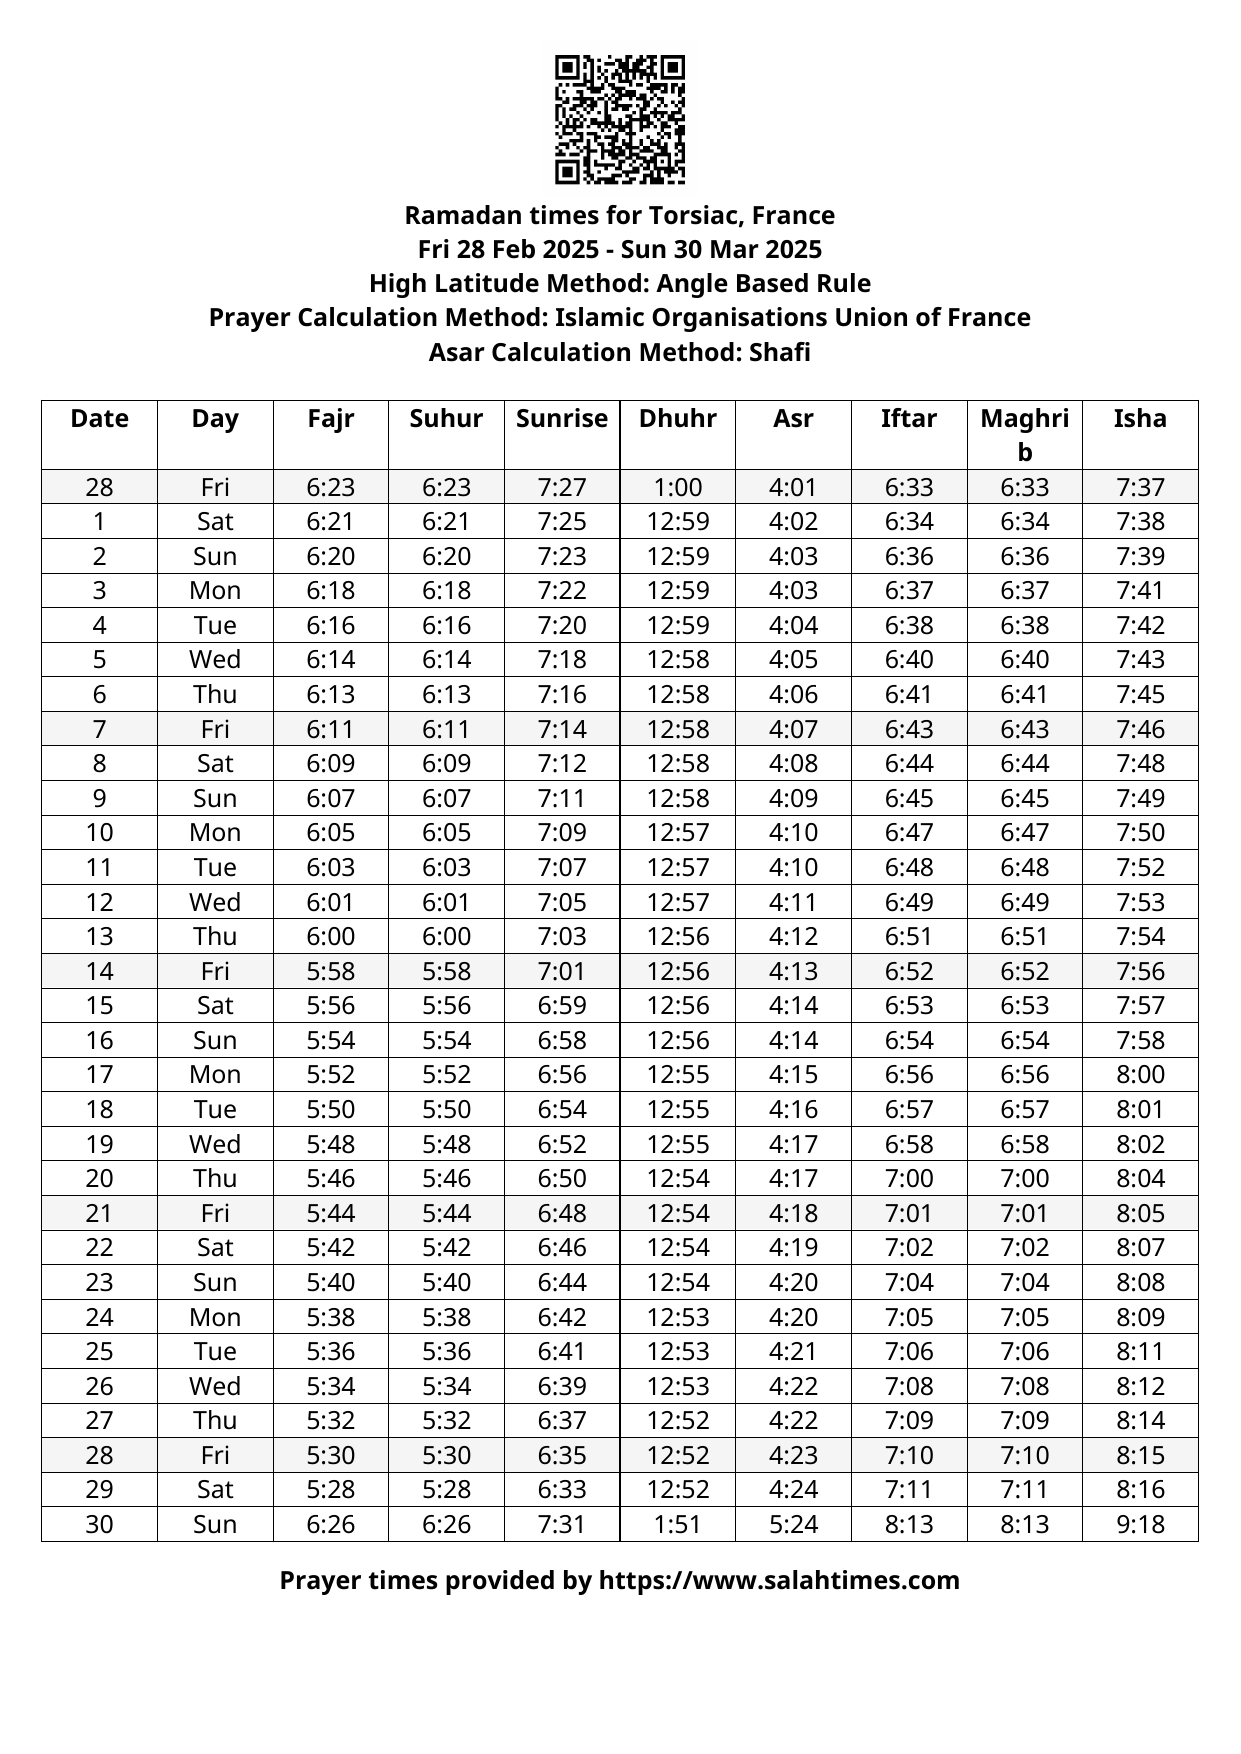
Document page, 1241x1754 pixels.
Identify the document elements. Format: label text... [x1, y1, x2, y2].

table_cell 12:55 [621, 1058, 735, 1091]
table_cell Fri [158, 1196, 273, 1229]
table_cell 4:08 [736, 746, 851, 780]
table_cell 7:04 [852, 1265, 967, 1299]
table_cell 6:33 [968, 470, 1082, 503]
table_cell Fri [158, 954, 273, 987]
table_cell 7:07 [505, 850, 619, 884]
table_cell 21 [42, 1196, 157, 1229]
table_cell 16 [42, 1023, 157, 1057]
table_cell 4:06 [736, 677, 851, 711]
table_cell 6:33 [505, 1473, 619, 1506]
table_header Date [42, 401, 157, 469]
table_cell 6:54 [852, 1023, 967, 1057]
table_cell 11 [42, 850, 157, 884]
table_cell 6:37 [852, 574, 967, 607]
table_cell 12:56 [621, 954, 735, 987]
table_cell 6:51 [968, 919, 1082, 953]
table_cell 4:11 [736, 885, 851, 918]
table_header Isha [1083, 401, 1198, 469]
table_cell 7:12 [505, 746, 619, 780]
table_cell 8:00 [1083, 1058, 1198, 1091]
table_cell 7:58 [1083, 1023, 1198, 1057]
table_header Dhuhr [621, 401, 735, 469]
table_cell Tue [158, 850, 273, 884]
table_cell 12:59 [621, 574, 735, 607]
table_cell 28 [42, 470, 157, 503]
table_cell 6:36 [852, 539, 967, 572]
table_cell 5:34 [389, 1369, 504, 1402]
table_cell 7:08 [968, 1369, 1082, 1402]
table_cell Mon [158, 816, 273, 849]
table_cell Wed [158, 1369, 273, 1402]
table_cell 5:38 [274, 1300, 388, 1333]
table_cell 6:07 [274, 781, 388, 814]
table_cell 8:14 [1083, 1404, 1198, 1437]
table_cell 6:14 [274, 643, 388, 676]
table_cell 8:11 [1083, 1334, 1198, 1368]
table_cell 4:16 [736, 1092, 851, 1126]
table_cell 3 [42, 574, 157, 607]
table_header Day [158, 401, 273, 469]
table_cell 6:57 [852, 1092, 967, 1126]
table_cell 4:04 [736, 608, 851, 642]
table_cell 6:47 [852, 816, 967, 849]
table_cell 6:56 [505, 1058, 619, 1091]
table_cell 6:48 [968, 850, 1082, 884]
table_cell 12:57 [621, 885, 735, 918]
table_cell 6:05 [274, 816, 388, 849]
table_cell 6:23 [389, 470, 504, 503]
table_cell 26 [42, 1369, 157, 1402]
table_cell 12:56 [621, 919, 735, 953]
table_cell 6:49 [968, 885, 1082, 918]
table_cell 6:41 [968, 677, 1082, 711]
table_cell 6:57 [968, 1092, 1082, 1126]
table_cell 6:26 [274, 1507, 388, 1541]
table_cell 12:52 [621, 1404, 735, 1437]
table_cell 5:50 [389, 1092, 504, 1126]
table_cell 5 [42, 643, 157, 676]
table_cell 12 [42, 885, 157, 918]
table_cell 6:39 [505, 1369, 619, 1402]
table_cell 5:28 [389, 1473, 504, 1506]
table_cell Thu [158, 677, 273, 711]
table_cell 7:01 [852, 1196, 967, 1229]
table_cell 6:45 [968, 781, 1082, 814]
table_cell Sun [158, 1507, 273, 1541]
table_cell Thu [158, 919, 273, 953]
table_cell 5:46 [389, 1161, 504, 1195]
table_cell 7:00 [968, 1161, 1082, 1195]
table_cell Sun [158, 539, 273, 572]
table_cell 6:18 [389, 574, 504, 607]
table_cell 20 [42, 1161, 157, 1195]
text Ramadan times for Torsiac, France [42, 198, 1198, 232]
table_cell 8:15 [1083, 1438, 1198, 1472]
table_cell 6:52 [505, 1127, 619, 1160]
table_cell 7:23 [505, 539, 619, 572]
table_cell 6:45 [852, 781, 967, 814]
table_cell 1:00 [621, 470, 735, 503]
text Fri 28 Feb 2025 - Sun 30 Mar 2025 [42, 232, 1198, 266]
table_cell Mon [158, 1300, 273, 1333]
table_cell Sat [158, 989, 273, 1022]
table_cell 22 [42, 1231, 157, 1264]
table_cell 7:04 [968, 1265, 1082, 1299]
table_cell 5:32 [389, 1404, 504, 1437]
table_cell Wed [158, 885, 273, 918]
table_cell 6 [42, 677, 157, 711]
table_cell 6:21 [274, 504, 388, 538]
table_cell 6:43 [968, 712, 1082, 745]
table_cell 6:38 [968, 608, 1082, 642]
table_cell 29 [42, 1473, 157, 1506]
table_cell 6:52 [968, 954, 1082, 987]
table_cell 6:49 [852, 885, 967, 918]
table_cell 27 [42, 1404, 157, 1437]
table_cell 6:41 [852, 677, 967, 711]
table_cell 4:03 [736, 539, 851, 572]
table_cell 7:31 [505, 1507, 619, 1541]
table_cell 12:53 [621, 1369, 735, 1402]
table_cell 6:11 [274, 712, 388, 745]
table_cell 18 [42, 1092, 157, 1126]
table_cell 7:06 [852, 1334, 967, 1368]
table_cell 6:53 [852, 989, 967, 1022]
table_cell 5:36 [274, 1334, 388, 1368]
table_cell 12:53 [621, 1334, 735, 1368]
table_cell 12:59 [621, 504, 735, 538]
table_cell 7:10 [852, 1438, 967, 1472]
table_cell 6:48 [505, 1196, 619, 1229]
table_cell 6:00 [274, 919, 388, 953]
table_cell 4:21 [736, 1334, 851, 1368]
table_cell 6:38 [852, 608, 967, 642]
table_cell 7:37 [1083, 470, 1198, 503]
table_cell 7:48 [1083, 746, 1198, 780]
table_cell Sat [158, 1231, 273, 1264]
table_cell 6:05 [389, 816, 504, 849]
table_cell 12:57 [621, 816, 735, 849]
table_cell 5:28 [274, 1473, 388, 1506]
table_cell 6:14 [389, 643, 504, 676]
table_cell 8:16 [1083, 1473, 1198, 1506]
table_cell 7:02 [852, 1231, 967, 1264]
table_cell 7:50 [1083, 816, 1198, 849]
table_cell 7:02 [968, 1231, 1082, 1264]
table_cell 4:13 [736, 954, 851, 987]
table_cell 5:40 [389, 1265, 504, 1299]
table_cell 24 [42, 1300, 157, 1333]
picture [542, 41, 699, 198]
table_cell 12:59 [621, 608, 735, 642]
table_cell 1 [42, 504, 157, 538]
table_cell 6:43 [852, 712, 967, 745]
table_cell 4:10 [736, 850, 851, 884]
table_cell 7:54 [1083, 919, 1198, 953]
table_cell 12:58 [621, 712, 735, 745]
table_cell 7:43 [1083, 643, 1198, 676]
table_cell 4:22 [736, 1404, 851, 1437]
table_cell 4:10 [736, 816, 851, 849]
table_cell 12:54 [621, 1161, 735, 1195]
table_cell 5:44 [389, 1196, 504, 1229]
table_cell Thu [158, 1404, 273, 1437]
table_cell 8:09 [1083, 1300, 1198, 1333]
table_cell Sat [158, 1473, 273, 1506]
table_cell 7:05 [852, 1300, 967, 1333]
table_cell 10 [42, 816, 157, 849]
table_cell 6:09 [274, 746, 388, 780]
table_cell 4:17 [736, 1127, 851, 1160]
table_cell 7:18 [505, 643, 619, 676]
text Asar Calculation Method: Shafi [42, 334, 1198, 368]
table_cell 7:11 [852, 1473, 967, 1506]
table_cell 6:56 [852, 1058, 967, 1091]
table_cell 7:06 [968, 1334, 1082, 1368]
table_cell 5:54 [274, 1023, 388, 1057]
table_cell 7:08 [852, 1369, 967, 1402]
table_cell 12:58 [621, 677, 735, 711]
table_cell 7:16 [505, 677, 619, 711]
table_cell 4:12 [736, 919, 851, 953]
table_header Asr [736, 401, 851, 469]
table_cell Sun [158, 1265, 273, 1299]
table_cell 6:40 [852, 643, 967, 676]
table_cell 7 [42, 712, 157, 745]
table_cell 6:23 [274, 470, 388, 503]
table_cell 7:09 [852, 1404, 967, 1437]
table_cell 6:44 [852, 746, 967, 780]
table_cell 4:23 [736, 1438, 851, 1472]
table_cell 7:03 [505, 919, 619, 953]
table_cell 6:16 [274, 608, 388, 642]
table_cell 5:58 [274, 954, 388, 987]
table_cell 8:04 [1083, 1161, 1198, 1195]
table_cell 4:14 [736, 1023, 851, 1057]
table_cell 9 [42, 781, 157, 814]
table_cell 5:56 [274, 989, 388, 1022]
table_cell 8:02 [1083, 1127, 1198, 1160]
table_cell 7:05 [968, 1300, 1082, 1333]
table_cell 5:58 [389, 954, 504, 987]
table_cell 7:09 [505, 816, 619, 849]
table_cell 6:52 [852, 954, 967, 987]
table_cell 6:03 [274, 850, 388, 884]
table_cell 12:58 [621, 643, 735, 676]
table_cell 12:54 [621, 1265, 735, 1299]
table_cell 5:34 [274, 1369, 388, 1402]
table_cell 6:21 [389, 504, 504, 538]
table_cell 7:56 [1083, 954, 1198, 987]
table_cell 6:16 [389, 608, 504, 642]
table_cell 6:26 [389, 1507, 504, 1541]
table_cell 7:45 [1083, 677, 1198, 711]
table_cell 4:01 [736, 470, 851, 503]
table_cell 5:32 [274, 1404, 388, 1437]
table_cell 6:44 [505, 1265, 619, 1299]
table_cell 6:58 [505, 1023, 619, 1057]
table_cell 7:11 [968, 1473, 1082, 1506]
table_cell 6:58 [852, 1127, 967, 1160]
table_cell 4:18 [736, 1196, 851, 1229]
table_cell 8 [42, 746, 157, 780]
table_cell 4:22 [736, 1369, 851, 1402]
table_cell 5:42 [389, 1231, 504, 1264]
table_cell 5:54 [389, 1023, 504, 1057]
table_cell Sat [158, 504, 273, 538]
table_cell 6:48 [852, 850, 967, 884]
table_cell Fri [158, 1438, 273, 1472]
table_cell 17 [42, 1058, 157, 1091]
table_cell 5:52 [389, 1058, 504, 1091]
text Prayer Calculation Method: Islamic Organisations Union of France [42, 300, 1198, 334]
table_cell 14 [42, 954, 157, 987]
table_cell 30 [42, 1507, 157, 1541]
table_cell 7:09 [968, 1404, 1082, 1437]
table_cell 7:38 [1083, 504, 1198, 538]
table_cell 6:13 [274, 677, 388, 711]
table_header Maghrib [968, 401, 1082, 469]
table_cell 4:20 [736, 1265, 851, 1299]
table_cell 12:58 [621, 746, 735, 780]
table_cell 7:14 [505, 712, 619, 745]
table_cell 4:15 [736, 1058, 851, 1091]
table_cell 5:36 [389, 1334, 504, 1368]
table_cell 6:03 [389, 850, 504, 884]
table_cell 7:05 [505, 885, 619, 918]
table_cell 8:07 [1083, 1231, 1198, 1264]
table_cell 7:22 [505, 574, 619, 607]
table_cell 23 [42, 1265, 157, 1299]
table_cell 12:54 [621, 1231, 735, 1264]
table_cell 4 [42, 608, 157, 642]
table_cell 8:01 [1083, 1092, 1198, 1126]
table_cell 9:18 [1083, 1507, 1198, 1541]
table_cell 4:03 [736, 574, 851, 607]
text Prayer times provided by https://www.salahtimes.com [42, 1563, 1198, 1597]
table_cell 6:40 [968, 643, 1082, 676]
table_cell 7:25 [505, 504, 619, 538]
table_cell 12:52 [621, 1438, 735, 1472]
table_cell 6:42 [505, 1300, 619, 1333]
table_header Iftar [852, 401, 967, 469]
table_cell 4:19 [736, 1231, 851, 1264]
table_cell 5:30 [389, 1438, 504, 1472]
table_cell 25 [42, 1334, 157, 1368]
table_cell 6:35 [505, 1438, 619, 1472]
table_cell 12:59 [621, 539, 735, 572]
table_cell 5:44 [274, 1196, 388, 1229]
table_cell 12:52 [621, 1473, 735, 1506]
table_cell 6:20 [389, 539, 504, 572]
table_cell 4:24 [736, 1473, 851, 1506]
table_cell Mon [158, 574, 273, 607]
table_cell 6:51 [852, 919, 967, 953]
table_cell 6:50 [505, 1161, 619, 1195]
table_cell 12:54 [621, 1196, 735, 1229]
table_cell 7:01 [505, 954, 619, 987]
table_cell 6:56 [968, 1058, 1082, 1091]
table_cell 6:46 [505, 1231, 619, 1264]
table_cell 6:13 [389, 677, 504, 711]
table_cell 12:58 [621, 781, 735, 814]
table_cell 4:17 [736, 1161, 851, 1195]
table_header Fajr [274, 401, 388, 469]
table_cell Tue [158, 1334, 273, 1368]
table_cell 6:01 [274, 885, 388, 918]
table_cell 7:49 [1083, 781, 1198, 814]
table_cell 8:08 [1083, 1265, 1198, 1299]
table_cell 12:55 [621, 1092, 735, 1126]
table_cell 5:38 [389, 1300, 504, 1333]
table_cell 15 [42, 989, 157, 1022]
table_cell 6:53 [968, 989, 1082, 1022]
table_cell 12:56 [621, 989, 735, 1022]
table_cell 7:57 [1083, 989, 1198, 1022]
table_cell 7:27 [505, 470, 619, 503]
table_cell 5:30 [274, 1438, 388, 1472]
table_cell 6:44 [968, 746, 1082, 780]
table_cell Sun [158, 781, 273, 814]
table_cell 6:20 [274, 539, 388, 572]
table_cell 7:46 [1083, 712, 1198, 745]
table_cell 6:34 [852, 504, 967, 538]
table_cell 4:07 [736, 712, 851, 745]
table_cell Wed [158, 643, 273, 676]
table_cell Wed [158, 1127, 273, 1160]
table_cell 8:12 [1083, 1369, 1198, 1402]
table_cell 6:36 [968, 539, 1082, 572]
table_cell 6:07 [389, 781, 504, 814]
table_cell 7:53 [1083, 885, 1198, 918]
table_cell 12:57 [621, 850, 735, 884]
table_cell 6:18 [274, 574, 388, 607]
table_cell 6:34 [968, 504, 1082, 538]
table_cell 4:20 [736, 1300, 851, 1333]
table_cell 6:54 [505, 1092, 619, 1126]
table_cell 6:59 [505, 989, 619, 1022]
table_cell 8:13 [852, 1507, 967, 1541]
table_cell 7:01 [968, 1196, 1082, 1229]
table_cell Fri [158, 712, 273, 745]
table_cell 5:42 [274, 1231, 388, 1264]
table_cell Mon [158, 1058, 273, 1091]
table_cell 5:46 [274, 1161, 388, 1195]
table_cell 5:40 [274, 1265, 388, 1299]
table_header Sunrise [505, 401, 619, 469]
table_cell 2 [42, 539, 157, 572]
table_cell 28 [42, 1438, 157, 1472]
table_cell 7:20 [505, 608, 619, 642]
table_cell 12:53 [621, 1300, 735, 1333]
table_cell 7:42 [1083, 608, 1198, 642]
table_cell 12:55 [621, 1127, 735, 1160]
table_cell Fri [158, 470, 273, 503]
table_cell 7:39 [1083, 539, 1198, 572]
table_cell 13 [42, 919, 157, 953]
table_cell 5:56 [389, 989, 504, 1022]
table_cell 4:09 [736, 781, 851, 814]
table_cell 7:00 [852, 1161, 967, 1195]
table_cell 12:56 [621, 1023, 735, 1057]
table_cell Sat [158, 746, 273, 780]
table_cell 5:48 [389, 1127, 504, 1160]
table_cell 7:11 [505, 781, 619, 814]
table_cell 8:13 [968, 1507, 1082, 1541]
table_cell 8:05 [1083, 1196, 1198, 1229]
table_cell 6:33 [852, 470, 967, 503]
table_cell 6:00 [389, 919, 504, 953]
text High Latitude Method: Angle Based Rule [42, 266, 1198, 300]
table_cell 7:52 [1083, 850, 1198, 884]
table_cell 6:54 [968, 1023, 1082, 1057]
table_cell Sun [158, 1023, 273, 1057]
table_cell 6:01 [389, 885, 504, 918]
table_cell Tue [158, 1092, 273, 1126]
table_cell 5:50 [274, 1092, 388, 1126]
table_cell 6:47 [968, 816, 1082, 849]
table_cell 6:37 [505, 1404, 619, 1437]
table_cell Tue [158, 608, 273, 642]
table_cell 1:51 [621, 1507, 735, 1541]
table_cell 5:24 [736, 1507, 851, 1541]
table_cell 6:37 [968, 574, 1082, 607]
table_cell 7:41 [1083, 574, 1198, 607]
table_cell 6:41 [505, 1334, 619, 1368]
table_cell 6:09 [389, 746, 504, 780]
table_cell 19 [42, 1127, 157, 1160]
table_cell 4:14 [736, 989, 851, 1022]
table_header Suhur [389, 401, 504, 469]
table_cell 7:10 [968, 1438, 1082, 1472]
table_cell 5:52 [274, 1058, 388, 1091]
table_cell 4:02 [736, 504, 851, 538]
table_cell Thu [158, 1161, 273, 1195]
table_cell 6:58 [968, 1127, 1082, 1160]
table_cell 6:11 [389, 712, 504, 745]
table_cell 5:48 [274, 1127, 388, 1160]
table_cell 4:05 [736, 643, 851, 676]
